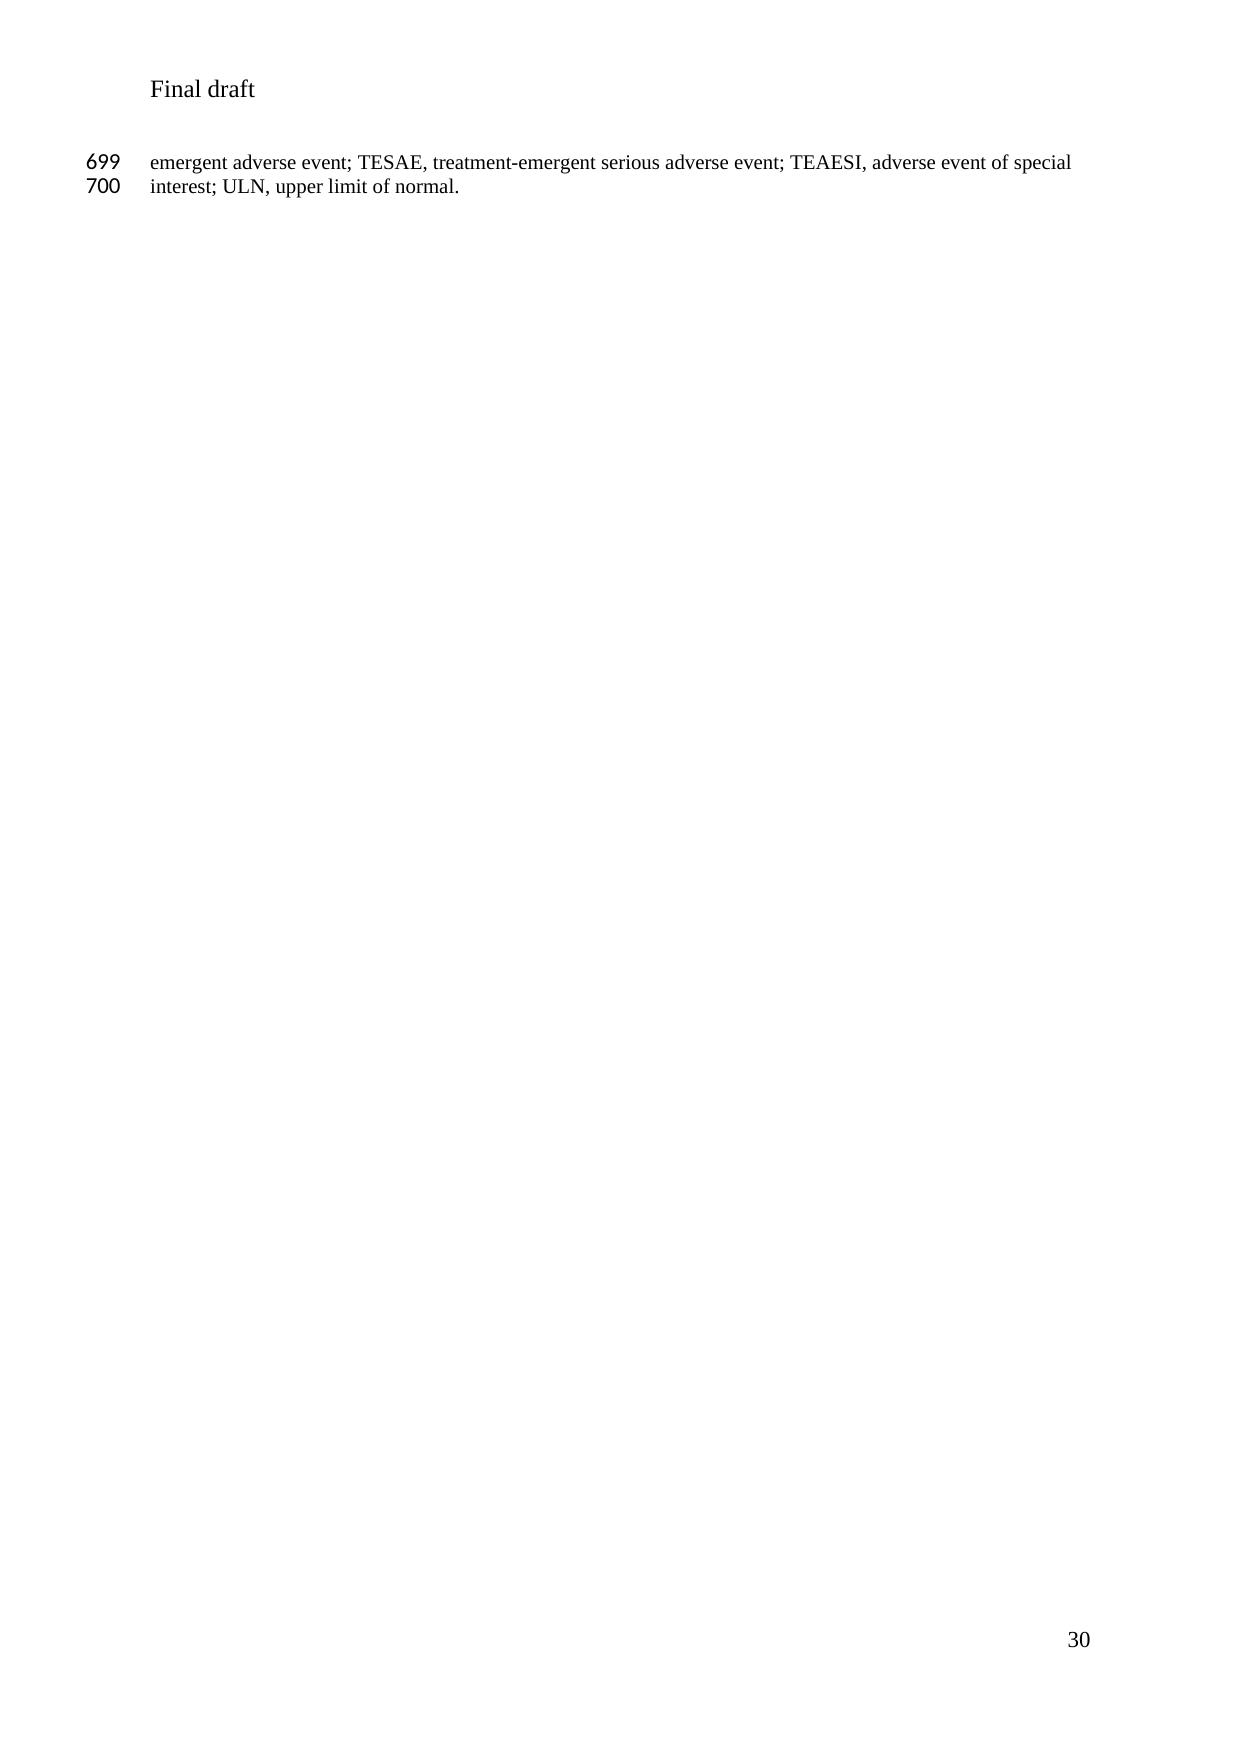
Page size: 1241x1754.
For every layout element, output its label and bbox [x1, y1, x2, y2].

text [150, 150, 1090, 198]
